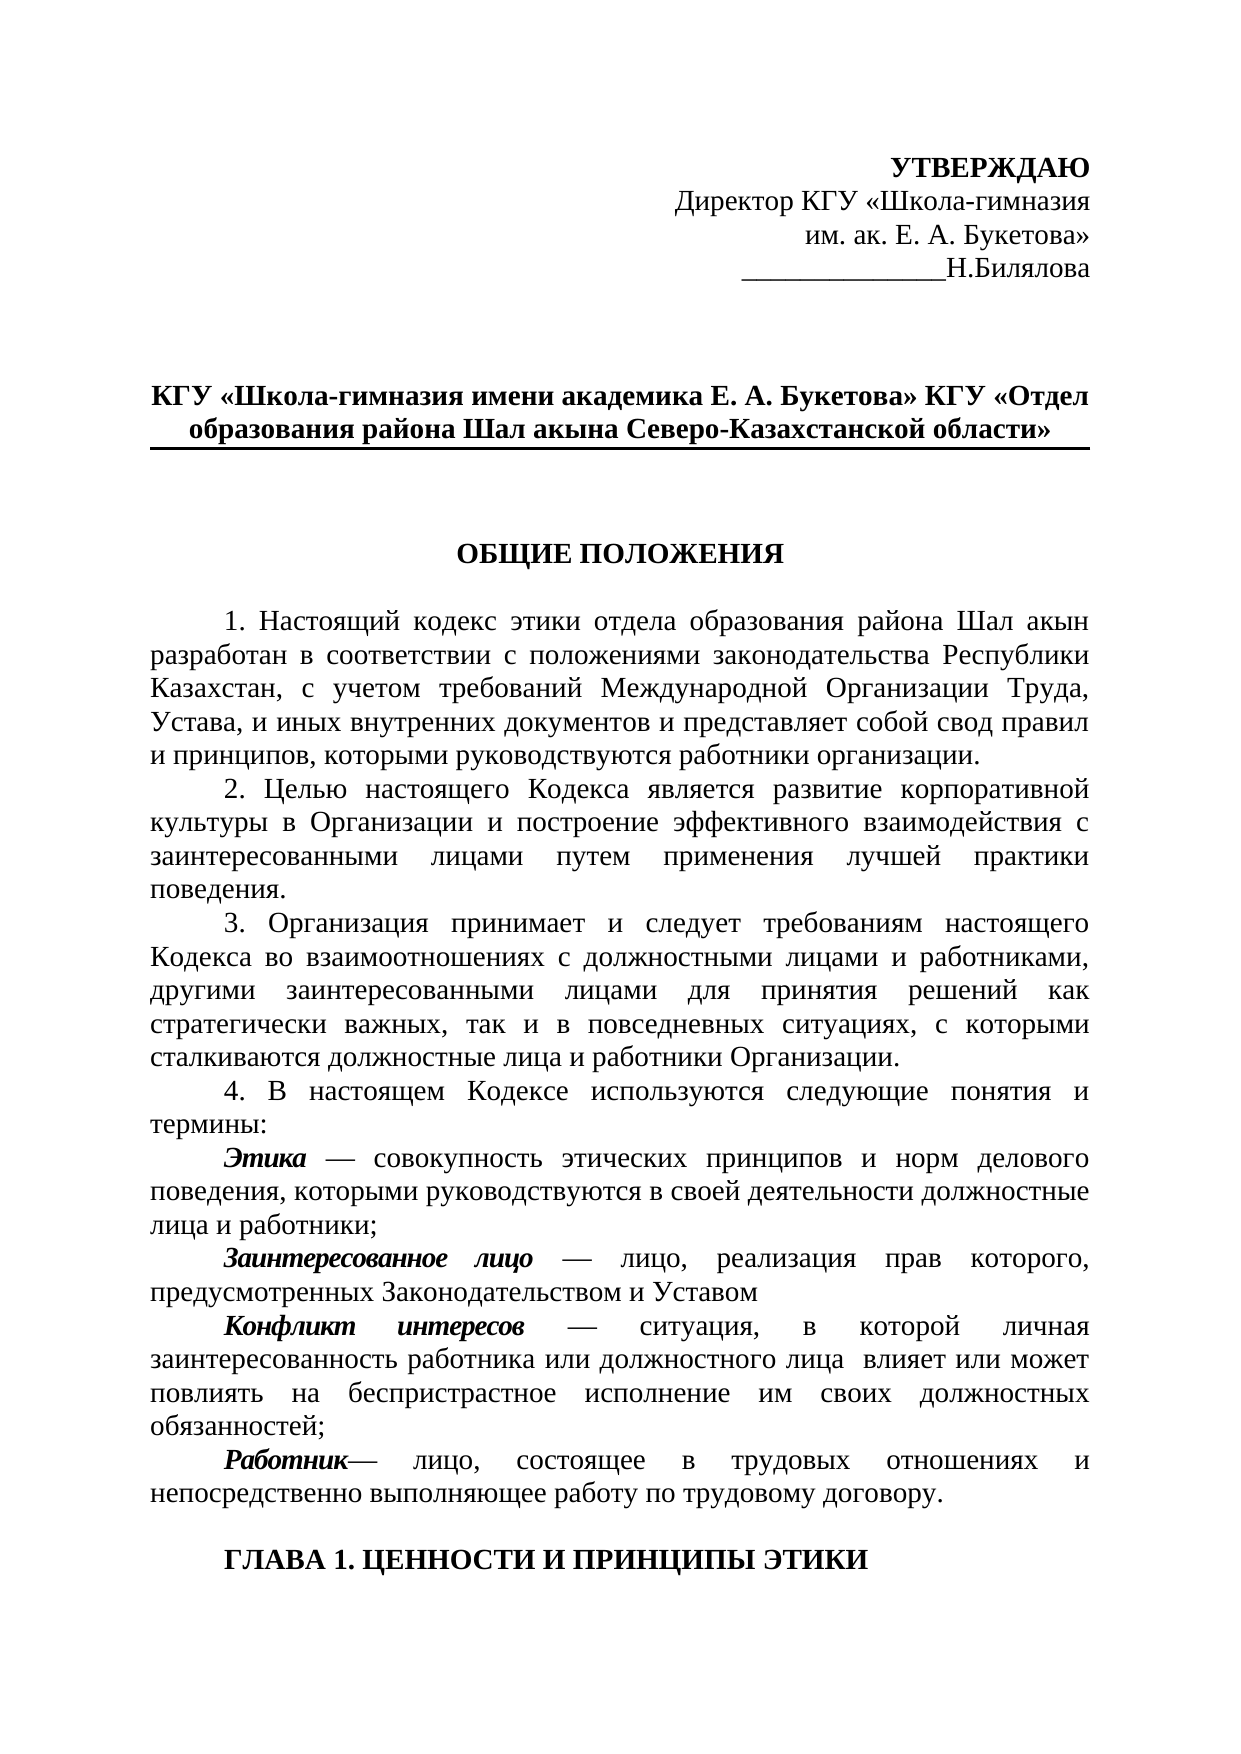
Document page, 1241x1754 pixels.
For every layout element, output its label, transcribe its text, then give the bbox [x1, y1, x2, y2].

text УТВЕРЖДАЮ [150, 150, 1090, 183]
text 3. Организация принимает и следует требованиям настоящего Кодекса во взаимоотношениях с должностными лицами и работниками, другими заинтересованными лицами для принятия решений как стратегически важных, так и в повседневных ситуациях, с которыми сталкиваются должностные лица и работники Организации. [150, 905, 1090, 1073]
text им. ак. Е. А. Букетова» [150, 217, 1090, 251]
text 2. Целью настоящего Кодекса является развитие корпоративной культуры в Организации и построение эффективного взаимодействия с заинтересованными лицами путем применения лучшей практики поведения. [150, 771, 1090, 905]
text Конфликт интересов — ситуация, в которой личная заинтересованность работника или должностного лица влияет или может повлиять на беспристрастное исполнение им своих должностных обязанностей; [150, 1308, 1090, 1442]
text 4. В настоящем Кодексе используются следующие понятия и термины: [150, 1073, 1090, 1140]
text ______________Н.Билялова [150, 251, 1090, 284]
text КГУ «Школа-гимназия имени академика Е. А. Букетова» КГУ «Отдел образования района Шал акына Северо-Казахстанской области» [150, 378, 1090, 447]
text Заинтересованное лицо — лицо, реализация прав которого, предусмотренных Законодательством и Уставом [150, 1241, 1090, 1308]
text ОБЩИЕ ПОЛОЖЕНИЯ [150, 536, 1090, 570]
text Директор КГУ «Школа-гимназия [150, 183, 1090, 217]
text Этика — совокупность этических принципов и норм делового поведения, которыми руководствуются в своей деятельности должностные лица и работники; [150, 1140, 1090, 1241]
text ГЛАВА 1. ЦЕННОСТИ И ПРИНЦИПЫ ЭТИКИ [150, 1542, 1090, 1576]
text 1. Настоящий кодекс этики отдела образования района Шал акын разработан в соответствии с положениями законодательства Республики Казахстан, с учетом требований Международной Организации Труда, Устава, и иных внутренних документов и представляет собой свод правил и принципов, которыми руководствуются работники организации. [150, 603, 1090, 771]
text Работник— лицо, состоящее в трудовых отношениях и непосредственно выполняющее работу по трудовому договору. [150, 1442, 1090, 1509]
